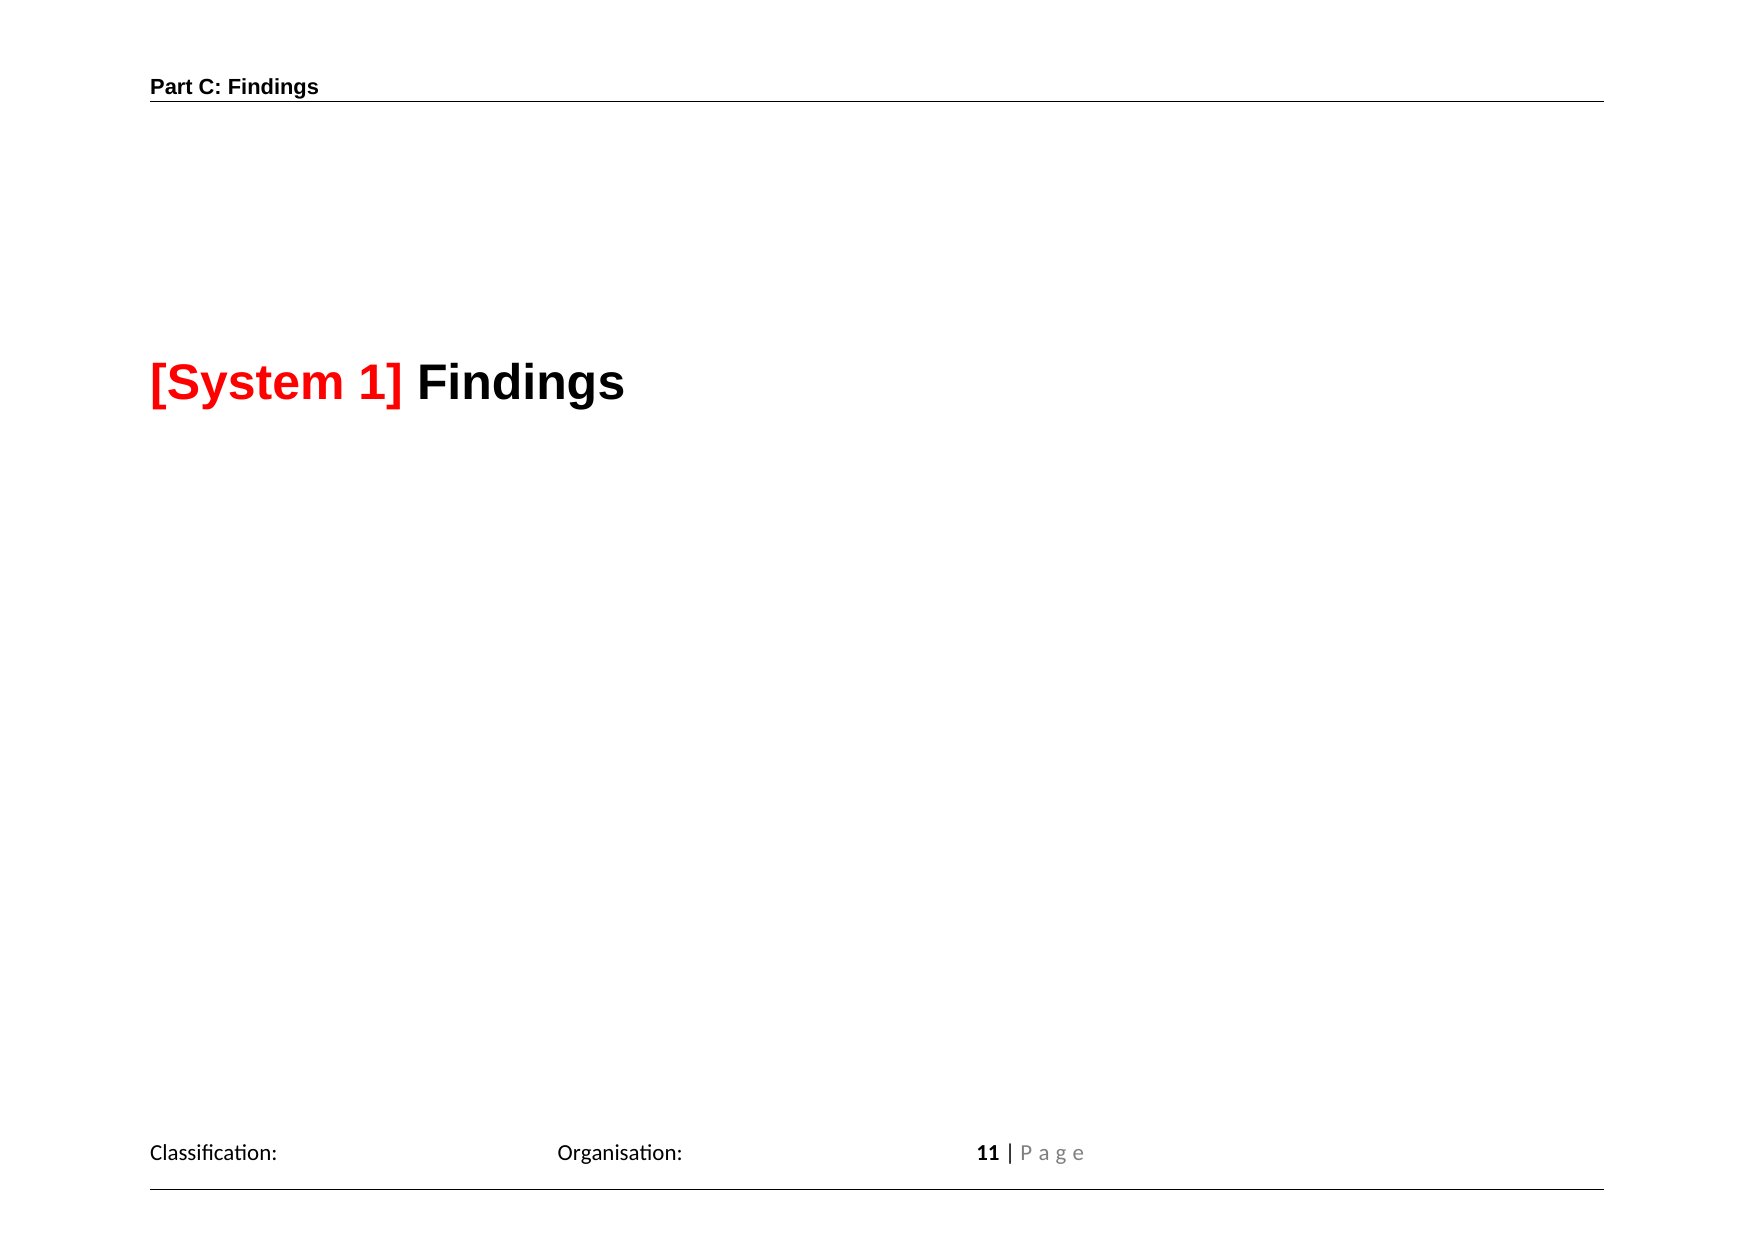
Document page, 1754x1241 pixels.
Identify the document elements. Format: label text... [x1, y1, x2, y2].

subtitle [System 1] Findings [150, 352, 1604, 410]
